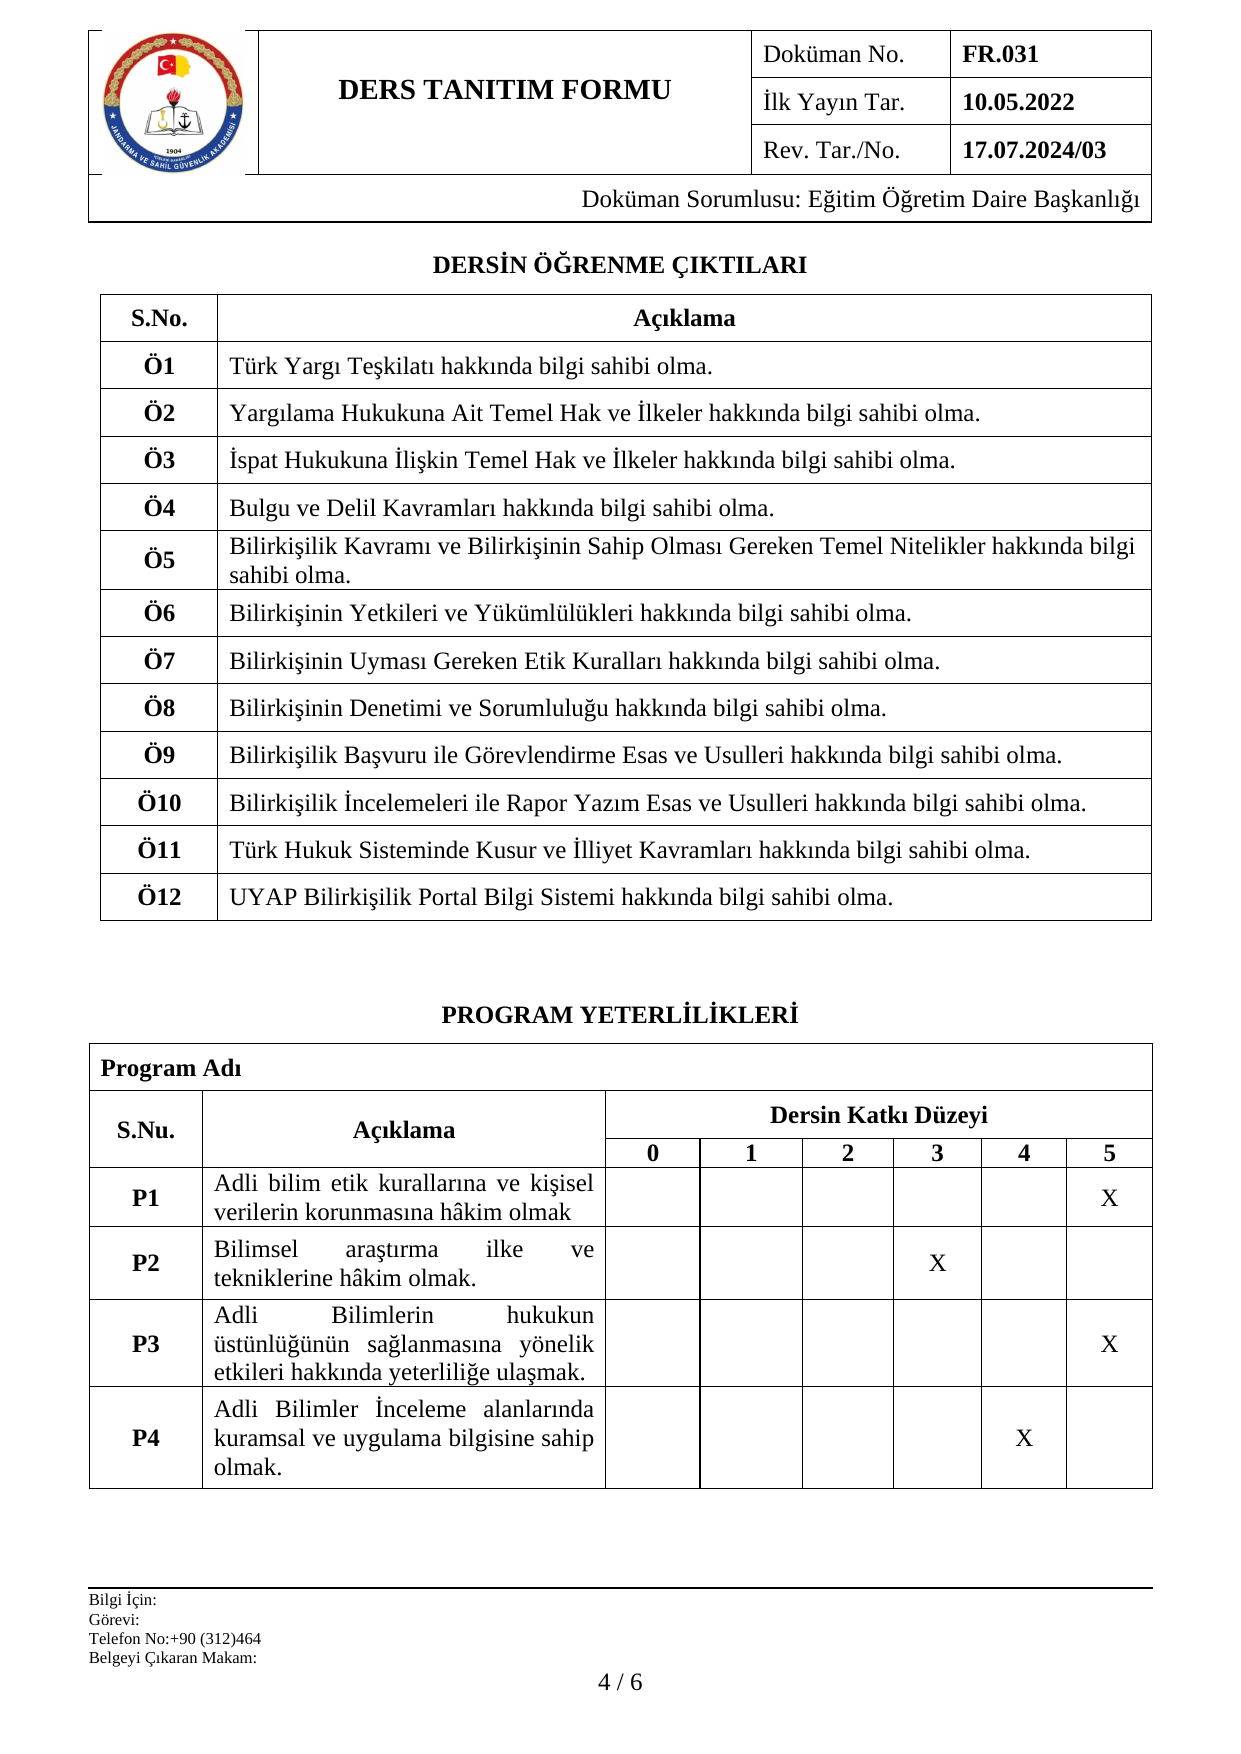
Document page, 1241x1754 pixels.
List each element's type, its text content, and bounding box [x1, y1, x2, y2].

table_cell P2 [90, 1227, 202, 1299]
table_cell [982, 1300, 1066, 1386]
table_cell 2 [803, 1139, 893, 1167]
table_cell Yargılama Hukukuna Ait Temel Hak ve İlkeler hakkında bilgi sahibi olma. [218, 389, 1151, 436]
table_cell İspat Hukukuna İlişkin Temel Hak ve İlkeler hakkında bilgi sahibi olma. [218, 437, 1151, 483]
table_cell UYAP Bilirkişilik Portal Bilgi Sistemi hakkında bilgi sahibi olma. [218, 874, 1151, 920]
table_cell Bilirkişinin Uyması Gereken Etik Kuralları hakkında bilgi sahibi olma. [218, 637, 1151, 683]
table_cell Ö5 [101, 531, 217, 589]
table_cell X [1067, 1300, 1152, 1386]
table_cell Türk Yargı Teşkilatı hakkında bilgi sahibi olma. [218, 342, 1151, 388]
text DERSİN ÖĞRENME ÇIKTILARI [89, 251, 1152, 279]
table_cell Türk Hukuk Sisteminde Kusur ve İlliyet Kavramları hakkında bilgi sahibi olma. [218, 826, 1151, 872]
table_cell [894, 1168, 981, 1226]
table_cell [803, 1168, 893, 1226]
table_cell X [982, 1387, 1066, 1488]
table_cell Adli Bilimler İnceleme alanlarında kuramsal ve uygulama bilgisine sahip olmak. [203, 1387, 605, 1488]
table_cell P1 [90, 1168, 202, 1226]
table_cell Bulgu ve Delil Kavramları hakkında bilgi sahibi olma. [218, 484, 1151, 530]
table_cell Ö10 [101, 779, 217, 825]
table_cell [982, 1168, 1066, 1226]
table_cell [701, 1168, 802, 1226]
table_cell Bilirkişilik İncelemeleri ile Rapor Yazım Esas ve Usulleri hakkında bilgi sahibi olma. [218, 779, 1151, 825]
table_cell Bilirkişinin Denetimi ve Sorumluluğu hakkında bilgi sahibi olma. [218, 684, 1151, 731]
table_cell [894, 1387, 981, 1488]
table_cell [803, 1387, 893, 1488]
table_cell Adli bilim etik kurallarına ve kişisel verilerin korunmasına hâkim olmak [203, 1168, 605, 1226]
table_header S.No. [101, 295, 217, 341]
table_cell Ö12 [101, 874, 217, 920]
table_cell X [1067, 1168, 1152, 1226]
table_cell Bilirkişinin Yetkileri ve Yükümlülükleri hakkında bilgi sahibi olma. [218, 590, 1151, 636]
table_cell X [894, 1227, 981, 1299]
table_cell Bilirkişilik Kavramı ve Bilirkişinin Sahip Olması Gereken Temel Nitelikler hakkında bilgi sahibi olma. [218, 531, 1151, 589]
table_header Açıklama [218, 295, 1151, 341]
table_cell 1 [701, 1139, 802, 1167]
table_cell [894, 1300, 981, 1386]
table_cell S.Nu. [90, 1091, 202, 1167]
table_cell P4 [90, 1387, 202, 1488]
table_cell Bilimsel araştırma ilke ve tekniklerine hâkim olmak. [203, 1227, 605, 1299]
table_cell Ö6 [101, 590, 217, 636]
table_cell [701, 1387, 802, 1488]
table_header Program Adı [90, 1044, 1152, 1090]
table_cell [1067, 1227, 1152, 1299]
table_cell Açıklama [203, 1091, 605, 1167]
table_cell [606, 1168, 699, 1226]
table_cell [1067, 1387, 1152, 1488]
table_cell [803, 1300, 893, 1386]
table_cell [606, 1387, 699, 1488]
table_cell 0 [606, 1139, 699, 1167]
table_cell Adli Bilimlerin hukukun üstünlüğünün sağlanmasına yönelik etkileri hakkında yeterliliğe ulaşmak. [203, 1300, 605, 1386]
table_cell [606, 1300, 699, 1386]
table_cell [701, 1227, 802, 1299]
table_cell P3 [90, 1300, 202, 1386]
table_cell 3 [894, 1139, 981, 1167]
table_cell Dersin Katkı Düzeyi [606, 1091, 1152, 1137]
table_cell Ö1 [101, 342, 217, 388]
picture [101, 30, 246, 175]
table_cell [803, 1227, 893, 1299]
table_cell [606, 1227, 699, 1299]
table_cell Ö8 [101, 684, 217, 731]
table_cell Ö3 [101, 437, 217, 483]
table_cell Bilirkişilik Başvuru ile Görevlendirme Esas ve Usulleri hakkında bilgi sahibi olma. [218, 732, 1151, 778]
table_cell Ö9 [101, 732, 217, 778]
table_cell Ö2 [101, 389, 217, 436]
text PROGRAM YETERLİLİKLERİ [89, 1000, 1152, 1028]
table_cell 4 [982, 1139, 1066, 1167]
table_cell 5 [1067, 1139, 1152, 1167]
table_cell [701, 1300, 802, 1386]
table_cell [982, 1227, 1066, 1299]
table_cell Ö7 [101, 637, 217, 683]
table_cell Ö4 [101, 484, 217, 530]
table_cell Ö11 [101, 826, 217, 872]
